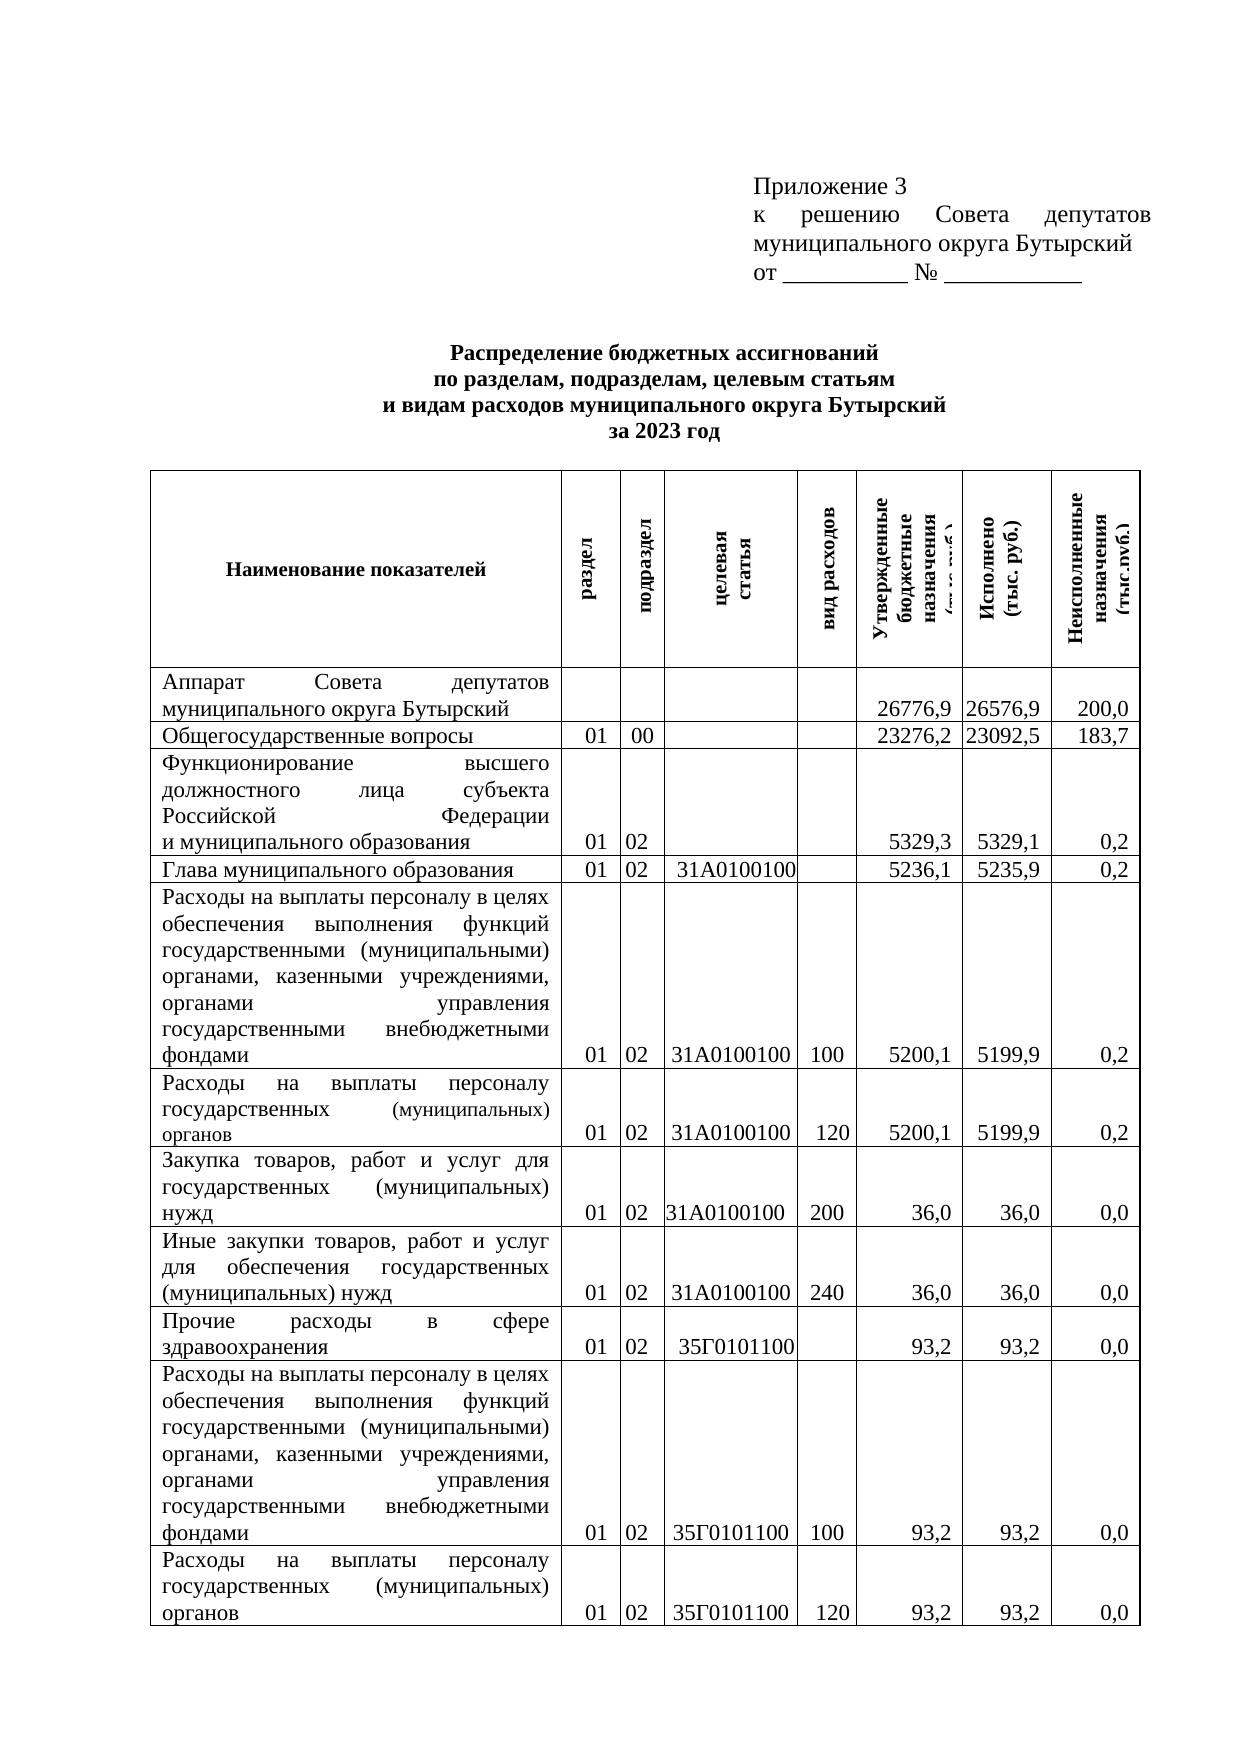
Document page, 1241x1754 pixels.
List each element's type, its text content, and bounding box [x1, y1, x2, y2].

table_cell 0,2 [1052, 883, 1139, 1068]
table_cell 01 [562, 1361, 620, 1545]
table_cell 35Г0101100 [665, 1361, 797, 1545]
table_cell 26576,9 [963, 668, 1051, 721]
table_cell 100 [798, 1361, 856, 1545]
table_header Утвержденные бюджетные назначения (тыс.руб.) [857, 471, 962, 667]
table_cell 02 [621, 856, 664, 882]
table_cell Функционирование высшего должностного лица субъекта Российской Федерации и муниципального образования [151, 749, 561, 855]
table_cell 23092,5 [963, 722, 1051, 748]
text по разделам, подразделам, целевым статьям [177, 365, 1152, 391]
table_cell 01 [562, 722, 620, 748]
table_cell 02 [621, 1361, 664, 1545]
table_cell 31А0100100 [665, 883, 797, 1068]
table_cell 02 [621, 883, 664, 1068]
table_cell Глава муниципального образования [151, 856, 561, 882]
table_cell 01 [562, 883, 620, 1068]
text и видам расходов муниципального округа Бутырский [177, 391, 1152, 418]
table_cell 02 [621, 1147, 664, 1226]
table_cell [621, 668, 664, 721]
table_cell 0,0 [1052, 1546, 1139, 1625]
table_cell Расходы на выплаты персоналу государственных (муниципальных) органов [151, 1069, 561, 1146]
table_header подраздел [621, 471, 664, 667]
table_cell 01 [562, 1069, 620, 1146]
table_cell 02 [621, 1307, 664, 1359]
table_cell 31А0100100 [665, 856, 797, 882]
table_cell Иные закупки товаров, работ и услуг для обеспечения государственных (муниципальных) нужд [151, 1227, 561, 1306]
table_cell 00 [621, 722, 664, 748]
table_cell 36,0 [857, 1227, 962, 1306]
text Распределение бюджетных ассигнований [177, 338, 1152, 365]
table_cell 5199,9 [963, 1069, 1051, 1146]
table_cell 5200,1 [857, 1069, 962, 1146]
table_cell 93,2 [963, 1361, 1051, 1545]
table_cell [798, 722, 856, 748]
table_cell 02 [621, 1227, 664, 1306]
table_cell 93,2 [963, 1307, 1051, 1359]
table_cell 0,2 [1052, 856, 1139, 882]
table_cell 200 [798, 1147, 856, 1226]
table_cell Закупка товаров, работ и услуг для государственных (муниципальных) нужд [151, 1147, 561, 1226]
table_cell 120 [798, 1069, 856, 1146]
table_cell 5329,3 [857, 749, 962, 855]
table_header Исполнено (тыс. руб.) [963, 471, 1051, 667]
table_cell 36,0 [963, 1227, 1051, 1306]
table_cell Общегосударственные вопросы [151, 722, 561, 748]
table_cell 02 [621, 1069, 664, 1146]
table_cell [665, 722, 797, 748]
text за 2023 год [177, 418, 1152, 444]
table_cell [665, 749, 797, 855]
table_header вид расходов [798, 471, 856, 667]
table_cell 0,0 [1052, 1361, 1139, 1545]
table_cell 5329,1 [963, 749, 1051, 855]
table_cell 35Г0101100 [665, 1307, 797, 1359]
text от __________ № ___________ [753, 257, 1152, 286]
table_cell 5236,1 [857, 856, 962, 882]
table_cell 0,0 [1052, 1227, 1139, 1306]
table_cell Расходы на выплаты персоналу государственных (муниципальных) органов [151, 1546, 561, 1625]
table_header раздел [562, 471, 620, 667]
table_cell 36,0 [963, 1147, 1051, 1226]
table_cell 93,2 [963, 1546, 1051, 1625]
table_cell [798, 856, 856, 882]
table_cell 01 [562, 1227, 620, 1306]
table_cell 100 [798, 883, 856, 1068]
table_cell [665, 668, 797, 721]
text к решению Совета депутатов муниципального округа Бутырский [753, 199, 1152, 257]
text Приложение 3 [679, 171, 1152, 199]
table_cell Прочие расходы в сфере здравоохранения [151, 1307, 561, 1359]
table_cell [798, 1307, 856, 1359]
table_cell 0,2 [1052, 749, 1139, 855]
table_cell 02 [621, 1546, 664, 1625]
table_cell 31А0100100 [665, 1227, 797, 1306]
table_header Неисполненные назначения (тыс.руб.) [1052, 471, 1139, 667]
table_cell 5235,9 [963, 856, 1051, 882]
table_cell 23276,2 [857, 722, 962, 748]
table_header целевая статья [665, 471, 797, 667]
table_header Наименование показателей [151, 471, 561, 667]
table_cell 200,0 [1052, 668, 1139, 721]
table_cell 5200,1 [857, 883, 962, 1068]
table_cell 01 [562, 1307, 620, 1359]
table_cell 31А0100100 [665, 1147, 797, 1226]
table_cell 120 [798, 1546, 856, 1625]
table_cell 36,0 [857, 1147, 962, 1226]
table_cell Аппарат Совета депутатов муниципального округа Бутырский [151, 668, 561, 721]
table_cell 0,0 [1052, 1147, 1139, 1226]
table_cell 01 [562, 749, 620, 855]
table_cell 240 [798, 1227, 856, 1306]
table_cell 31А0100100 [665, 1069, 797, 1146]
table_cell 01 [562, 1546, 620, 1625]
table_cell 01 [562, 1147, 620, 1226]
table_cell [798, 749, 856, 855]
table_cell 0,0 [1052, 1307, 1139, 1359]
table_cell 183,7 [1052, 722, 1139, 748]
table_cell 93,2 [857, 1307, 962, 1359]
table_cell 35Г0101100 [665, 1546, 797, 1625]
table_cell 02 [621, 749, 664, 855]
table_cell 0,2 [1052, 1069, 1139, 1146]
table_cell [798, 668, 856, 721]
table_cell 01 [562, 856, 620, 882]
table_cell 5199,9 [963, 883, 1051, 1068]
table_cell [562, 668, 620, 721]
table_cell 93,2 [857, 1546, 962, 1625]
table_cell 26776,9 [857, 668, 962, 721]
table_cell 93,2 [857, 1361, 962, 1545]
